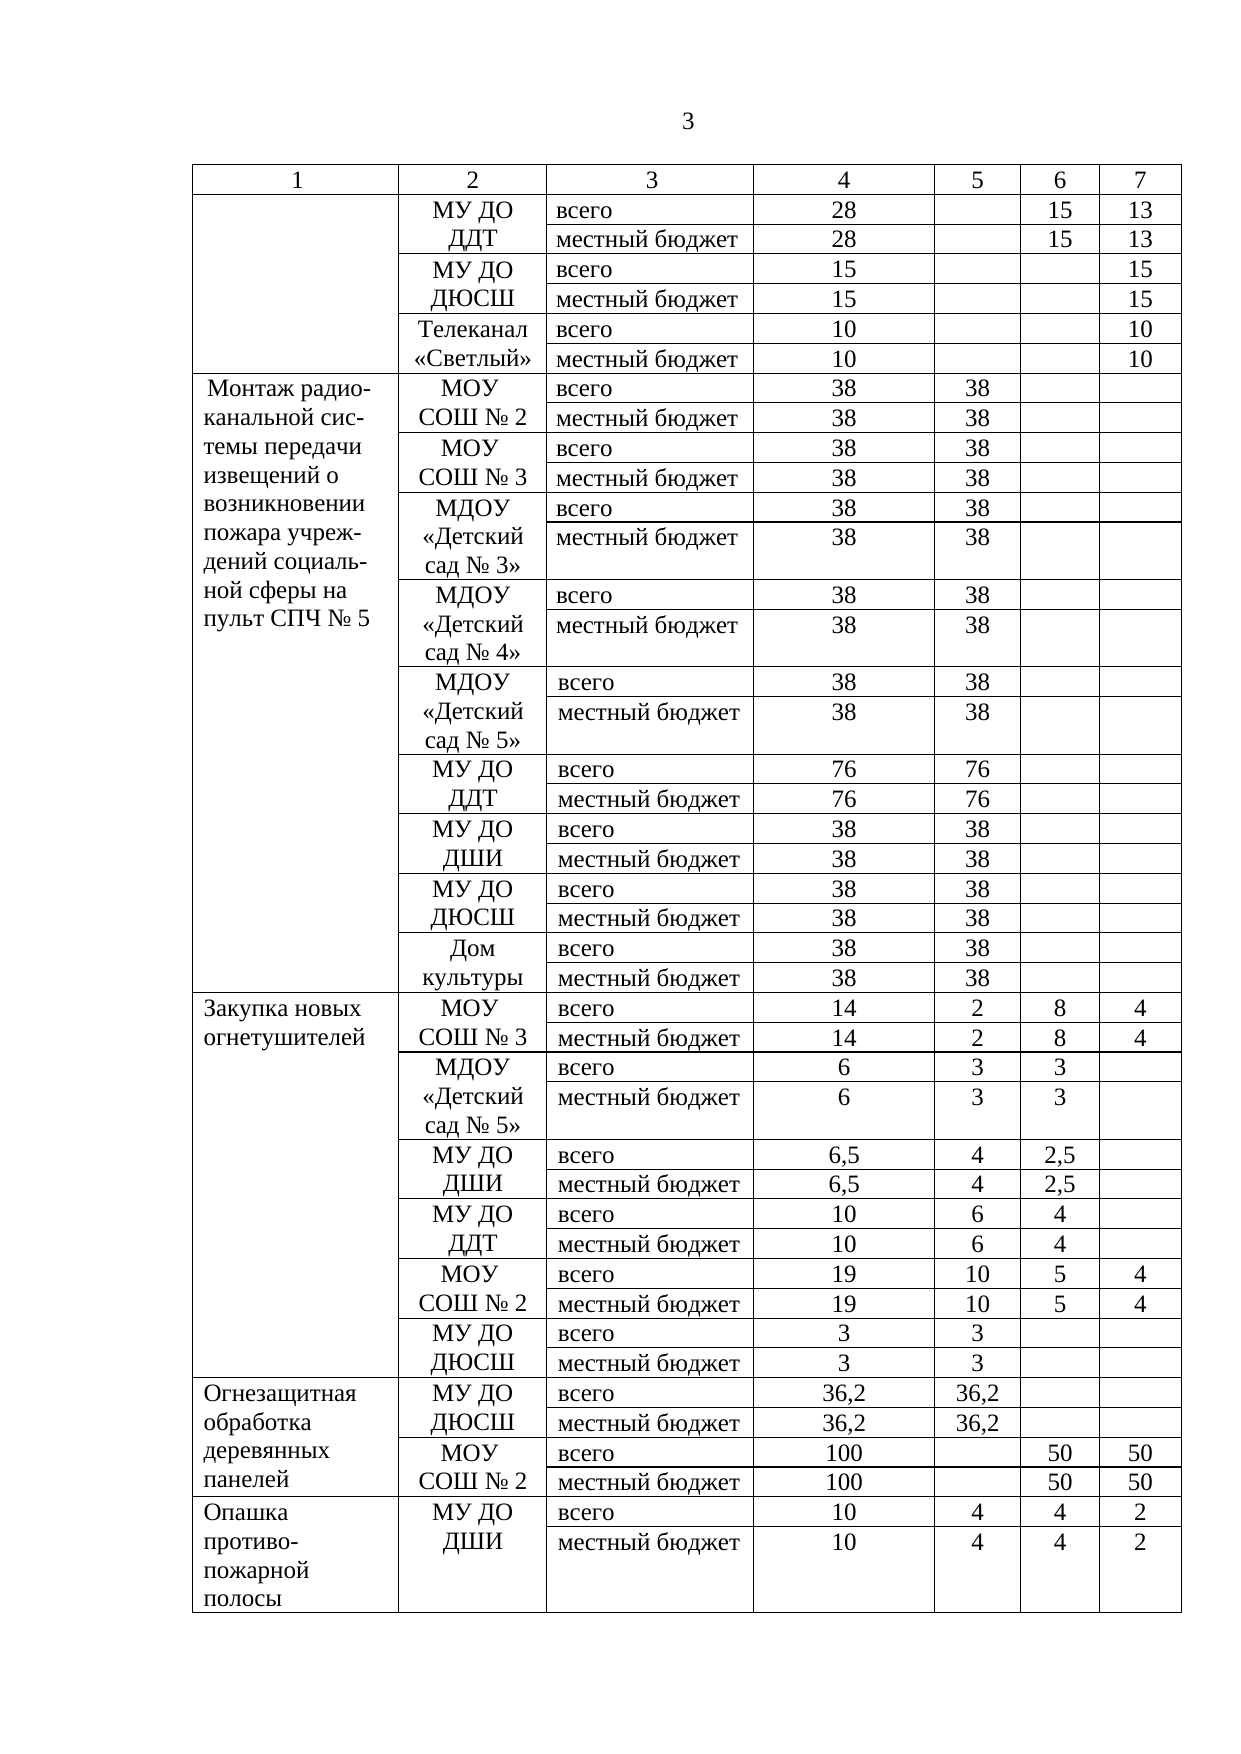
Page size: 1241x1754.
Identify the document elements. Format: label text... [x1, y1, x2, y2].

table_cell [1021, 580, 1099, 609]
table_cell [1021, 814, 1099, 843]
table_header 5 [935, 165, 1020, 194]
table_cell всего [547, 1378, 753, 1407]
table_cell Опашка противо-пожарной полосы [193, 1497, 398, 1612]
table_cell [1100, 1140, 1181, 1168]
table_cell 38 [935, 374, 1020, 402]
table_cell [1021, 284, 1099, 313]
table_cell 38 [754, 814, 934, 843]
table_cell местный бюджет [547, 403, 753, 432]
table_cell 36,2 [754, 1408, 934, 1437]
table_cell [1021, 933, 1099, 962]
table_cell всего [547, 814, 753, 843]
table_cell МУ ДО ДДТ [399, 1199, 546, 1258]
table_cell 28 [754, 195, 934, 223]
table_cell 38 [754, 933, 934, 962]
table_header 6 [1021, 165, 1099, 194]
table_cell Закупка новых огнетушителей [193, 993, 398, 1377]
table_cell 5 [1021, 1259, 1099, 1288]
table_cell 2,5 [1021, 1140, 1099, 1168]
table_cell 15 [1100, 254, 1181, 283]
table_cell 50 [1021, 1468, 1099, 1496]
table_cell [1100, 1408, 1181, 1437]
table_cell 38 [935, 667, 1020, 696]
table_cell 15 [1100, 284, 1181, 313]
table_cell 38 [754, 580, 934, 609]
table_cell всего [547, 993, 753, 1022]
table_cell [1021, 697, 1099, 753]
table_cell 2 [935, 993, 1020, 1022]
table_cell 14 [754, 1023, 934, 1051]
table_cell 4 [1100, 993, 1181, 1022]
table_cell 10 [754, 344, 934, 372]
table_cell [1100, 403, 1181, 432]
table_cell 10 [1100, 344, 1181, 372]
table_cell [1100, 904, 1181, 932]
table_cell 38 [754, 844, 934, 873]
table_cell всего [547, 433, 753, 462]
table_cell [1100, 374, 1181, 402]
table_cell Дом культуры [399, 933, 546, 992]
table_cell [935, 195, 1020, 223]
table_cell 13 [1100, 225, 1181, 253]
table_cell 38 [935, 844, 1020, 873]
table_cell 4 [1100, 1023, 1181, 1051]
table_cell местный бюджет [547, 1082, 753, 1139]
table_cell Огнезащитная обработка деревянных панелей [193, 1378, 398, 1496]
table_cell МОУ СОШ № 2 [399, 1438, 546, 1496]
table_cell [1021, 344, 1099, 372]
table_cell 10 [754, 1229, 934, 1258]
table_cell 8 [1021, 993, 1099, 1022]
table_cell [935, 1468, 1020, 1496]
table_cell [1100, 1378, 1181, 1407]
table_cell всего [547, 755, 753, 783]
table_cell [1021, 1319, 1099, 1347]
table_cell [1100, 1170, 1181, 1198]
table_cell всего [547, 1053, 753, 1081]
table_cell 6,5 [754, 1170, 934, 1198]
table_cell МУ ДО ДЮСШ [399, 1378, 546, 1437]
table_cell Телеканал «Светлый» [399, 314, 546, 372]
table_cell 2 [1100, 1527, 1181, 1612]
table_cell 38 [935, 963, 1020, 992]
table_cell МОУ СОШ № 2 [399, 1259, 546, 1317]
table_cell 3 [935, 1348, 1020, 1377]
table_cell [1021, 667, 1099, 696]
table_cell местный бюджет [547, 284, 753, 313]
table_cell местный бюджет [547, 1468, 753, 1496]
table_cell [1100, 1319, 1181, 1347]
table_cell местный бюджет [547, 1023, 753, 1051]
table_cell 6 [754, 1082, 934, 1139]
table_cell МУ ДО ДШИ [399, 814, 546, 873]
table_cell МУ ДО ДДТ [399, 195, 546, 253]
table_cell МДОУ «Детский сад № 5» [399, 667, 546, 753]
table_cell 50 [1100, 1438, 1181, 1466]
table_cell местный бюджет [547, 344, 753, 372]
table_cell 38 [754, 874, 934, 902]
table_cell [1100, 1348, 1181, 1377]
table_cell местный бюджет [547, 523, 753, 579]
table_cell [1021, 963, 1099, 992]
table_cell 4 [1021, 1527, 1099, 1612]
table_cell [1100, 1229, 1181, 1258]
table_cell 10 [754, 1497, 934, 1526]
table_cell Монтаж радио-канальной сис-темы передачи извещений о возникновении пожара учреж-дений социаль-ной сферы на пульт СПЧ № 5 [193, 374, 398, 992]
table_cell 13 [1100, 195, 1181, 223]
table_cell всего [547, 1438, 753, 1466]
table_cell 4 [1100, 1289, 1181, 1317]
table_cell 15 [754, 284, 934, 313]
table_cell [1100, 580, 1181, 609]
table_cell 4 [935, 1140, 1020, 1168]
table_cell местный бюджет [547, 1289, 753, 1317]
table_cell [1021, 463, 1099, 492]
table_cell [935, 225, 1020, 253]
table_cell 100 [754, 1438, 934, 1466]
table_cell МДОУ «Детский сад № 5» [399, 1053, 546, 1139]
table_cell 38 [754, 667, 934, 696]
table_cell [1021, 874, 1099, 902]
table_cell 2,5 [1021, 1170, 1099, 1198]
table_cell местный бюджет [547, 463, 753, 492]
table_cell 6 [754, 1053, 934, 1081]
table_cell [1100, 874, 1181, 902]
table_cell 38 [754, 403, 934, 432]
table_cell 10 [935, 1289, 1020, 1317]
table_cell 38 [935, 814, 1020, 843]
table_cell [1021, 314, 1099, 343]
table_cell 38 [754, 904, 934, 932]
table_cell МОУ СОШ № 3 [399, 993, 546, 1051]
table_cell [1100, 1053, 1181, 1081]
table_cell 76 [754, 755, 934, 783]
table_cell всего [547, 580, 753, 609]
table_cell 10 [754, 1527, 934, 1612]
table_cell 28 [754, 225, 934, 253]
table_cell [1021, 523, 1099, 579]
table_cell 4 [935, 1497, 1020, 1526]
table_cell 38 [935, 523, 1020, 579]
table_cell [1100, 697, 1181, 753]
table_cell 3 [754, 1319, 934, 1347]
table_cell [1100, 523, 1181, 579]
table_cell [1021, 784, 1099, 813]
table_cell 36,2 [754, 1378, 934, 1407]
table_cell [1021, 403, 1099, 432]
table_cell всего [547, 314, 753, 343]
table_cell МОУ СОШ № 3 [399, 433, 546, 492]
table_cell МДОУ «Детский сад № 4» [399, 580, 546, 666]
table_cell МДОУ «Детский сад № 3» [399, 493, 546, 579]
table_cell 38 [935, 933, 1020, 962]
table_cell [1100, 933, 1181, 962]
table_header 2 [399, 165, 546, 194]
table_cell всего [547, 374, 753, 402]
table_cell местный бюджет [547, 904, 753, 932]
table_cell всего [547, 493, 753, 521]
table_cell местный бюджет [547, 697, 753, 753]
table_cell 76 [935, 755, 1020, 783]
table_cell всего [547, 1140, 753, 1168]
table_header 3 [547, 165, 753, 194]
table_cell местный бюджет [547, 1527, 753, 1612]
table_cell [1021, 1348, 1099, 1377]
table_cell 38 [935, 610, 1020, 666]
table_cell 2 [1100, 1497, 1181, 1526]
table_cell 10 [1100, 314, 1181, 343]
table_cell [1100, 1199, 1181, 1228]
table_cell МУ ДО ДЮСШ [399, 874, 546, 932]
table_cell 15 [754, 254, 934, 283]
table_cell 6 [935, 1199, 1020, 1228]
table_cell 15 [1021, 195, 1099, 223]
table_cell всего [547, 933, 753, 962]
table_cell МУ ДО ДШИ [399, 1497, 546, 1612]
table_cell [1100, 784, 1181, 813]
table_cell 3 [1021, 1053, 1099, 1081]
table_cell [1021, 374, 1099, 402]
table_cell 15 [1021, 225, 1099, 253]
table_cell 100 [754, 1468, 934, 1496]
table_cell 3 [754, 1348, 934, 1377]
table_cell 36,2 [935, 1408, 1020, 1437]
table_cell местный бюджет [547, 1229, 753, 1258]
table_cell [935, 344, 1020, 372]
table_cell 38 [754, 374, 934, 402]
table_cell 10 [754, 1199, 934, 1228]
table_cell [1021, 1378, 1099, 1407]
table_cell местный бюджет [547, 963, 753, 992]
table_cell 38 [935, 463, 1020, 492]
table_cell [1021, 493, 1099, 521]
table_header 7 [1100, 165, 1181, 194]
table_cell 8 [1021, 1023, 1099, 1051]
table_cell МУ ДО ДЮСШ [399, 254, 546, 313]
table_cell 38 [754, 697, 934, 753]
table_cell [1021, 610, 1099, 666]
table_cell [935, 314, 1020, 343]
table_cell всего [547, 1199, 753, 1228]
table_cell 38 [754, 493, 934, 521]
table_cell местный бюджет [547, 1348, 753, 1377]
table_cell 38 [754, 523, 934, 579]
table_cell всего [547, 195, 753, 223]
table_cell [1100, 814, 1181, 843]
table_cell [1100, 963, 1181, 992]
table_cell 50 [1100, 1468, 1181, 1496]
table_cell 3 [935, 1082, 1020, 1139]
table_cell 2 [935, 1023, 1020, 1051]
table_cell 4 [1100, 1259, 1181, 1288]
table_cell МОУ СОШ № 2 [399, 374, 546, 432]
table_cell 19 [754, 1289, 934, 1317]
table_header 1 [193, 165, 398, 194]
table_cell [1100, 463, 1181, 492]
table_cell всего [547, 1497, 753, 1526]
table_cell местный бюджет [547, 784, 753, 813]
table_cell [193, 195, 398, 372]
table_cell всего [547, 874, 753, 902]
table_cell [1100, 844, 1181, 873]
table_cell [1021, 844, 1099, 873]
table_cell 38 [935, 403, 1020, 432]
table_cell 76 [754, 784, 934, 813]
table_cell 4 [1021, 1497, 1099, 1526]
table_cell МУ ДО ДЮСШ [399, 1319, 546, 1377]
table_cell 38 [754, 433, 934, 462]
table_cell 3 [1021, 1082, 1099, 1139]
table_cell местный бюджет [547, 1408, 753, 1437]
table_header 4 [754, 165, 934, 194]
table_cell 38 [754, 610, 934, 666]
table_cell всего [547, 254, 753, 283]
table_cell [1021, 1408, 1099, 1437]
table_cell 14 [754, 993, 934, 1022]
table_cell 38 [935, 697, 1020, 753]
table_cell 4 [1021, 1199, 1099, 1228]
table_cell 4 [1021, 1229, 1099, 1258]
table_cell [1021, 755, 1099, 783]
table_cell [1100, 1082, 1181, 1139]
table_cell 6 [935, 1229, 1020, 1258]
table_cell МУ ДО ДШИ [399, 1140, 546, 1198]
table_cell [935, 284, 1020, 313]
table_cell 36,2 [935, 1378, 1020, 1407]
table_cell [1100, 610, 1181, 666]
table_cell [1100, 667, 1181, 696]
table_cell [935, 1438, 1020, 1466]
table_cell всего [547, 1319, 753, 1347]
table_cell местный бюджет [547, 225, 753, 253]
table_cell 6,5 [754, 1140, 934, 1168]
table_cell [1021, 904, 1099, 932]
table_cell местный бюджет [547, 844, 753, 873]
table_cell 4 [935, 1170, 1020, 1198]
table_cell 38 [935, 874, 1020, 902]
table_cell 76 [935, 784, 1020, 813]
table_cell 3 [935, 1053, 1020, 1081]
table_cell [1021, 254, 1099, 283]
table_cell 38 [935, 493, 1020, 521]
table_cell 38 [935, 433, 1020, 462]
table_cell 50 [1021, 1438, 1099, 1466]
table_cell 38 [754, 463, 934, 492]
table_cell [1021, 433, 1099, 462]
table_cell [1100, 493, 1181, 521]
table_cell всего [547, 667, 753, 696]
table_cell [935, 254, 1020, 283]
table_cell местный бюджет [547, 610, 753, 666]
table_cell [1100, 755, 1181, 783]
text 3 [207, 106, 1169, 135]
table_cell всего [547, 1259, 753, 1288]
table_cell местный бюджет [547, 1170, 753, 1198]
table_cell 5 [1021, 1289, 1099, 1317]
table_cell 4 [935, 1527, 1020, 1612]
table_cell 3 [935, 1319, 1020, 1347]
table_cell 10 [754, 314, 934, 343]
table_cell 38 [754, 963, 934, 992]
table_cell 38 [935, 904, 1020, 932]
table_cell 19 [754, 1259, 934, 1288]
table_cell МУ ДО ДДТ [399, 755, 546, 813]
table_cell 38 [935, 580, 1020, 609]
table_cell [1100, 433, 1181, 462]
table_cell 10 [935, 1259, 1020, 1288]
